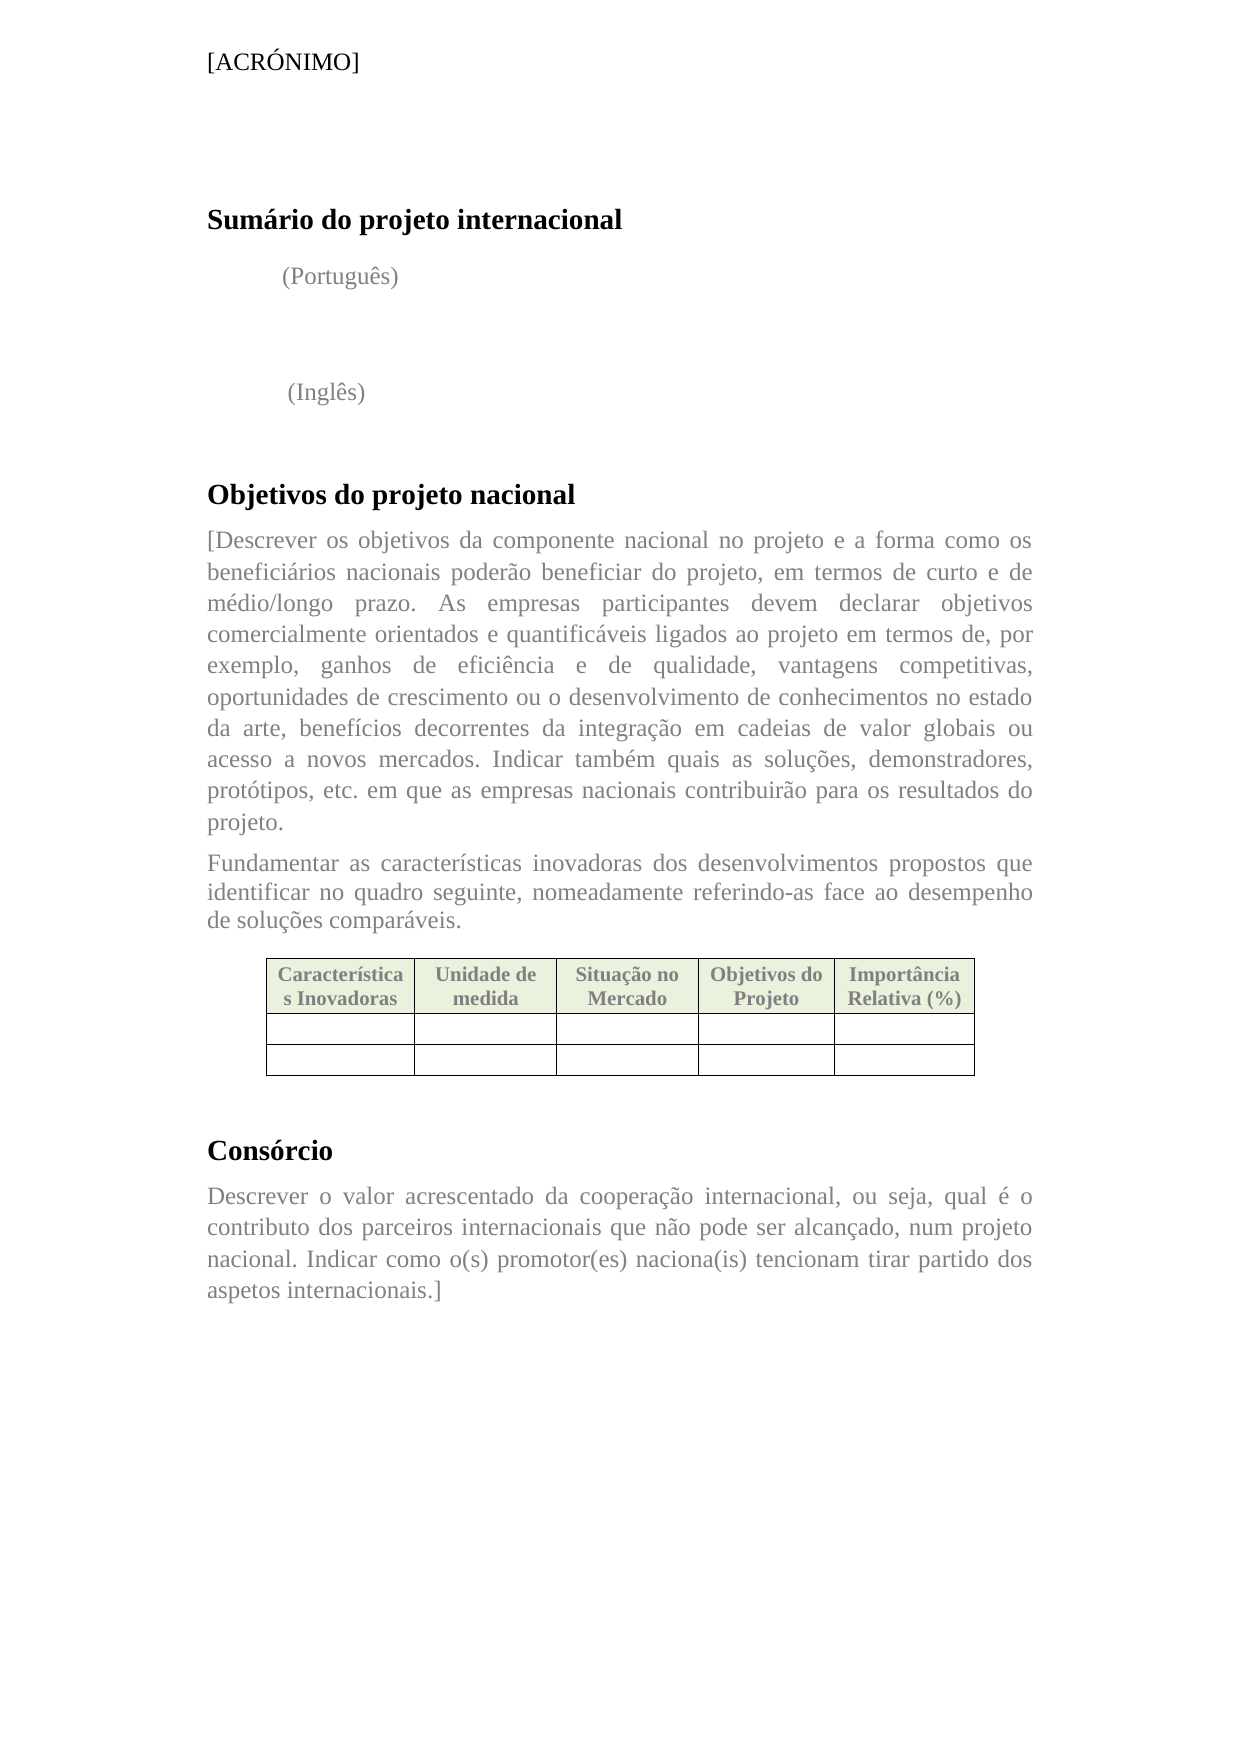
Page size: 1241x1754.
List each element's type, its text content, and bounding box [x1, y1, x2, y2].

text [Descrever os objetivos da componente nacional no projeto e a forma como os beneficiários nacionais poderão beneficiar do projeto, em termos de curto e de médio/longo prazo. As empresas participantes devem declarar objetivos comercialmente orientados e quantificáveis ligados ao projeto em termos de, por exemplo, ganhos de eficiência e de qualidade, vantagens competitivas, oportunidades de crescimento ou o desenvolvimento de conhecimentos no estado da arte, benefícios decorrentes da integração em cadeias de valor globais ou acesso a novos mercados. Indicar também quais as soluções, demonstradores, protótipos, etc. em que as empresas nacionais contribuirão para os resultados do projeto. [207, 523, 1033, 835]
table_cell [835, 1014, 974, 1044]
table_header Situação no Mercado [557, 959, 698, 1013]
table_cell [267, 1045, 414, 1075]
table_header Unidade de medida [415, 959, 556, 1013]
table_cell [835, 1045, 974, 1075]
table_cell [415, 1045, 556, 1075]
table_header Importância Relativa (%) [835, 959, 974, 1013]
table_cell [267, 1014, 414, 1044]
table_header Características Inovadoras [267, 959, 414, 1013]
table_cell [557, 1014, 698, 1044]
text Objetivos do projeto nacional [207, 477, 1033, 510]
subtitle Sumário do projeto internacional [207, 202, 1033, 236]
subtitle (Inglês) [282, 377, 1033, 406]
table_cell [415, 1014, 556, 1044]
table_cell [557, 1045, 698, 1075]
subtitle Consórcio [207, 1133, 1033, 1166]
table_cell [699, 1014, 834, 1044]
table_header Objetivos do Projeto [699, 959, 834, 1013]
text Fundamentar as características inovadoras dos desenvolvimentos propostos que identificar no quadro seguinte, nomeadamente referindo-as face ao desempenho de soluções comparáveis. [207, 848, 1033, 934]
text Descrever o valor acrescentado da cooperação internacional, ou seja, qual é o contributo dos parceiros internacionais que não pode ser alcançado, num projeto nacional. Indicar como o(s) promotor(es) naciona(is) tencionam tirar partido dos aspetos internacionais.] [207, 1179, 1033, 1304]
subtitle (Português) [282, 261, 1033, 289]
table_cell [699, 1045, 834, 1075]
